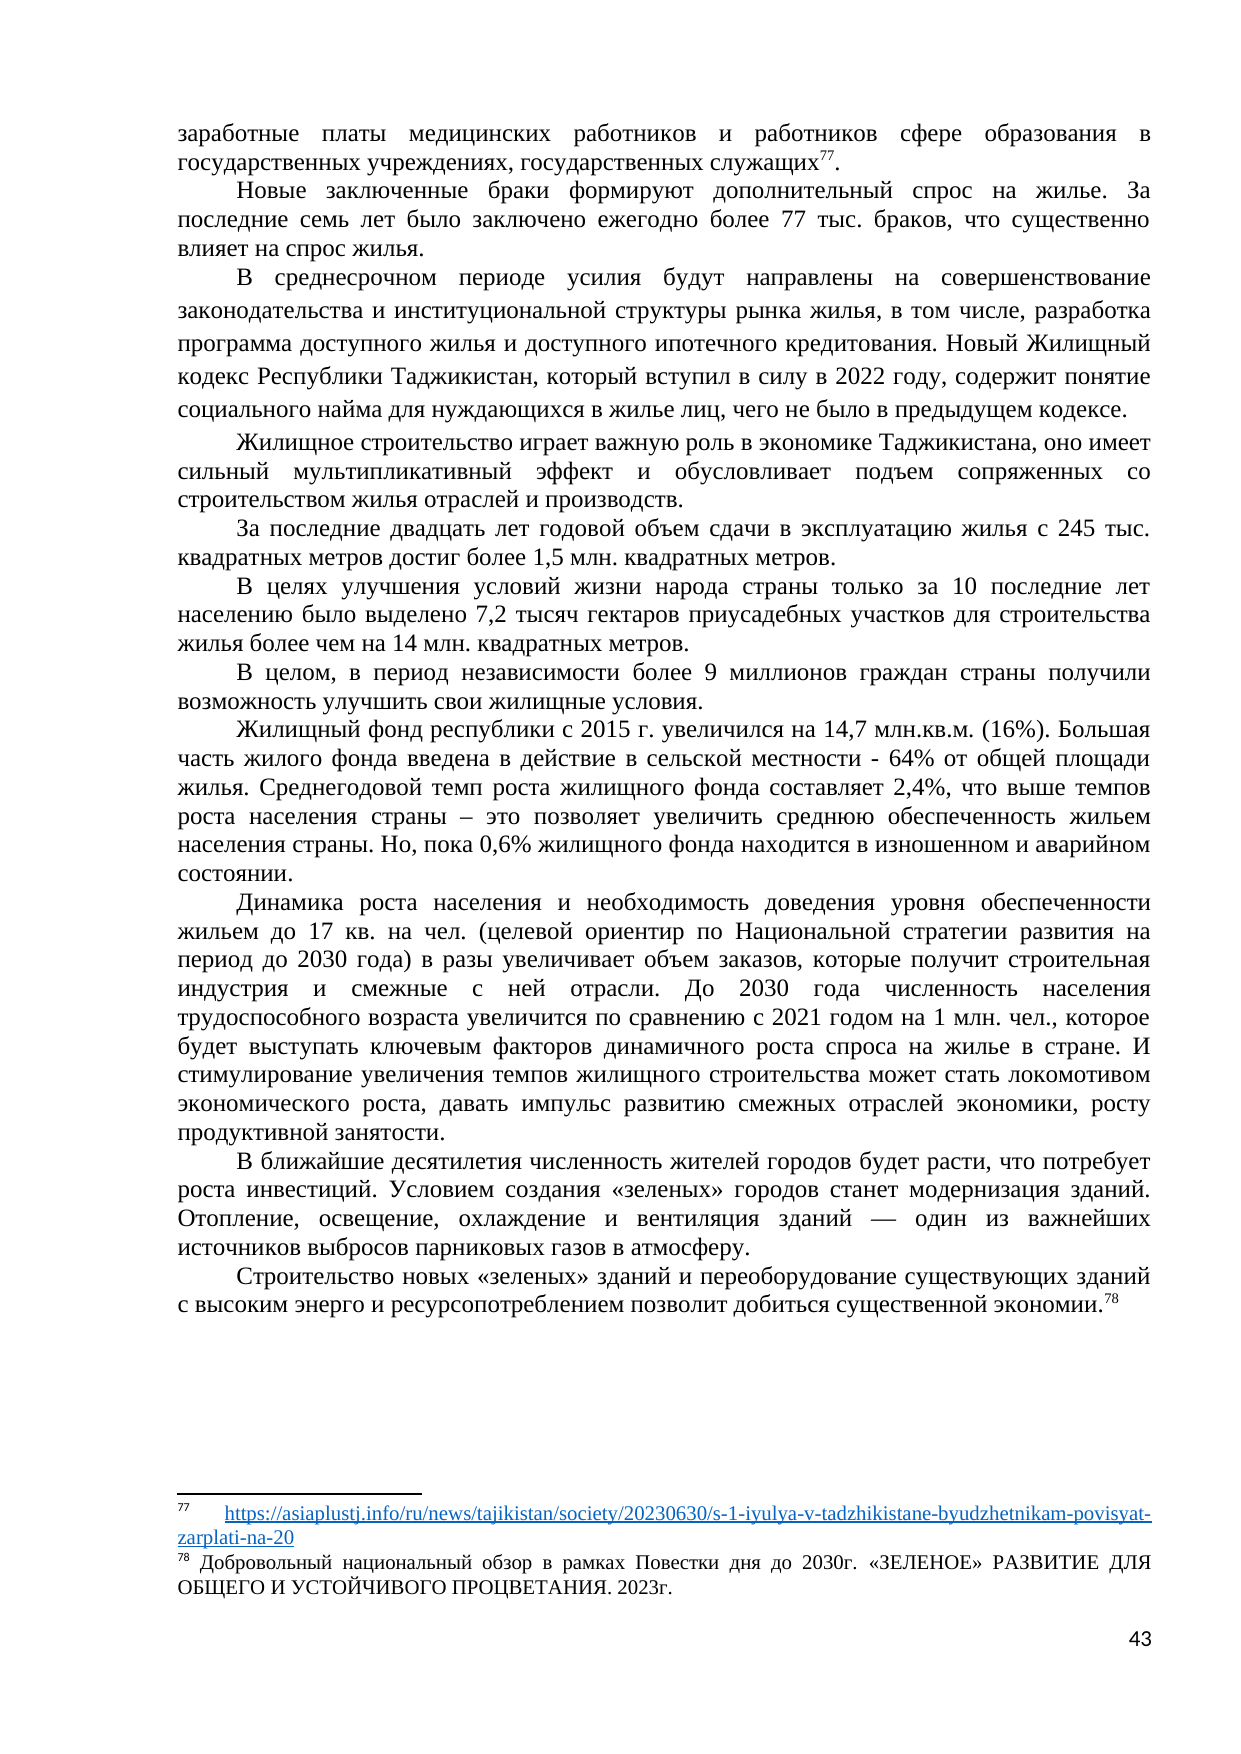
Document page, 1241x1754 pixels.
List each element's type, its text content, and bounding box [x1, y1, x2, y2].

text Динамика роста населения и необходимость доведения уровня обеспеченности жильем до 17 кв. на чел. (целевой ориентир по Национальной стратегии развития на период до 2030 года) в разы увеличивает объем заказов, которые получит строительная индустрия и смежные с ней отрасли. До 2030 года численность населения трудоспособного возраста увеличится по сравнению с 2021 годом на 1 млн. чел., которое будет выступать ключевым факторов динамичного роста спроса на жилье в стране. И стимулирование увеличения темпов жилищного строительства может стать локомотивом экономического роста, давать импульс развитию смежных отраслей экономики, росту продуктивной занятости. [177, 887, 1152, 1146]
text Жилищный фонд республики с 2015 г. увеличился на 14,7 млн.кв.м. (16%). Большая часть жилого фонда введена в действие в сельской местности - 64% от общей площади жилья. Среднегодовой темп роста жилищного фонда составляет 2,4%, что выше темпов роста населения страны – это позволяет увеличить среднюю обеспеченность жильем населения страны. Но, пока 0,6% жилищного фонда находится в изношенном и аварийном состоянии. [177, 714, 1152, 887]
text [177, 118, 1152, 176]
text Строительство новых «зеленых» зданий и переоборудование существующих зданий с высоким энерго и ресурсопотреблением позволит добиться существенной экономии. [177, 1261, 1152, 1318]
text В среднесрочном периоде усилия будут направлены на совершенствование законодательства и институциональной структуры рынка жилья, в том числе, разработка программа доступного жилья и доступного ипотечного кредитования. Новый Жилищный кодекс Республики Таджикистан, который вступил в силу в 2022 году, содержит понятие социального найма для нуждающихся в жилье лиц, чего не было в предыдущем кодексе. [177, 262, 1152, 423]
text В целом, в период независимости более 9 миллионов граждан страны получили возможность улучшить свои жилищные условия. [177, 657, 1152, 714]
text За последние двадцать лет годовой объем сдачи в эксплуатацию жилья с 245 тыс. квадратных метров достиг более 1,5 млн. квадратных метров. [177, 513, 1152, 571]
text В ближайшие десятилетия численность жителей городов будет расти, что потребует роста инвестиций. Условием создания «зеленых» городов станет модернизация зданий. Отопление, освещение, охлаждение и вентиляция зданий — один из важнейших источников выбросов парниковых газов в атмосферу. [177, 1146, 1152, 1261]
text Жилищное строительство играет важную роль в экономике Таджикистана, оно имеет сильный мультипликативный эффект и обусловливает подъем сопряженных со строительством жилья отраслей и производств. [177, 427, 1152, 513]
text В целях улучшения условий жизни народа страны только за 10 последние лет населению было выделено 7,2 тысяч гектаров приусадебных участков для строительства жилья более чем на 14 млн. квадратных метров. [177, 571, 1152, 657]
text Новые заключенные браки формируют дополнительный спрос на жилье. За последние семь лет было заключено ежегодно более 77 тыс. браков, что существенно влияет на спрос жилья. [177, 176, 1152, 262]
